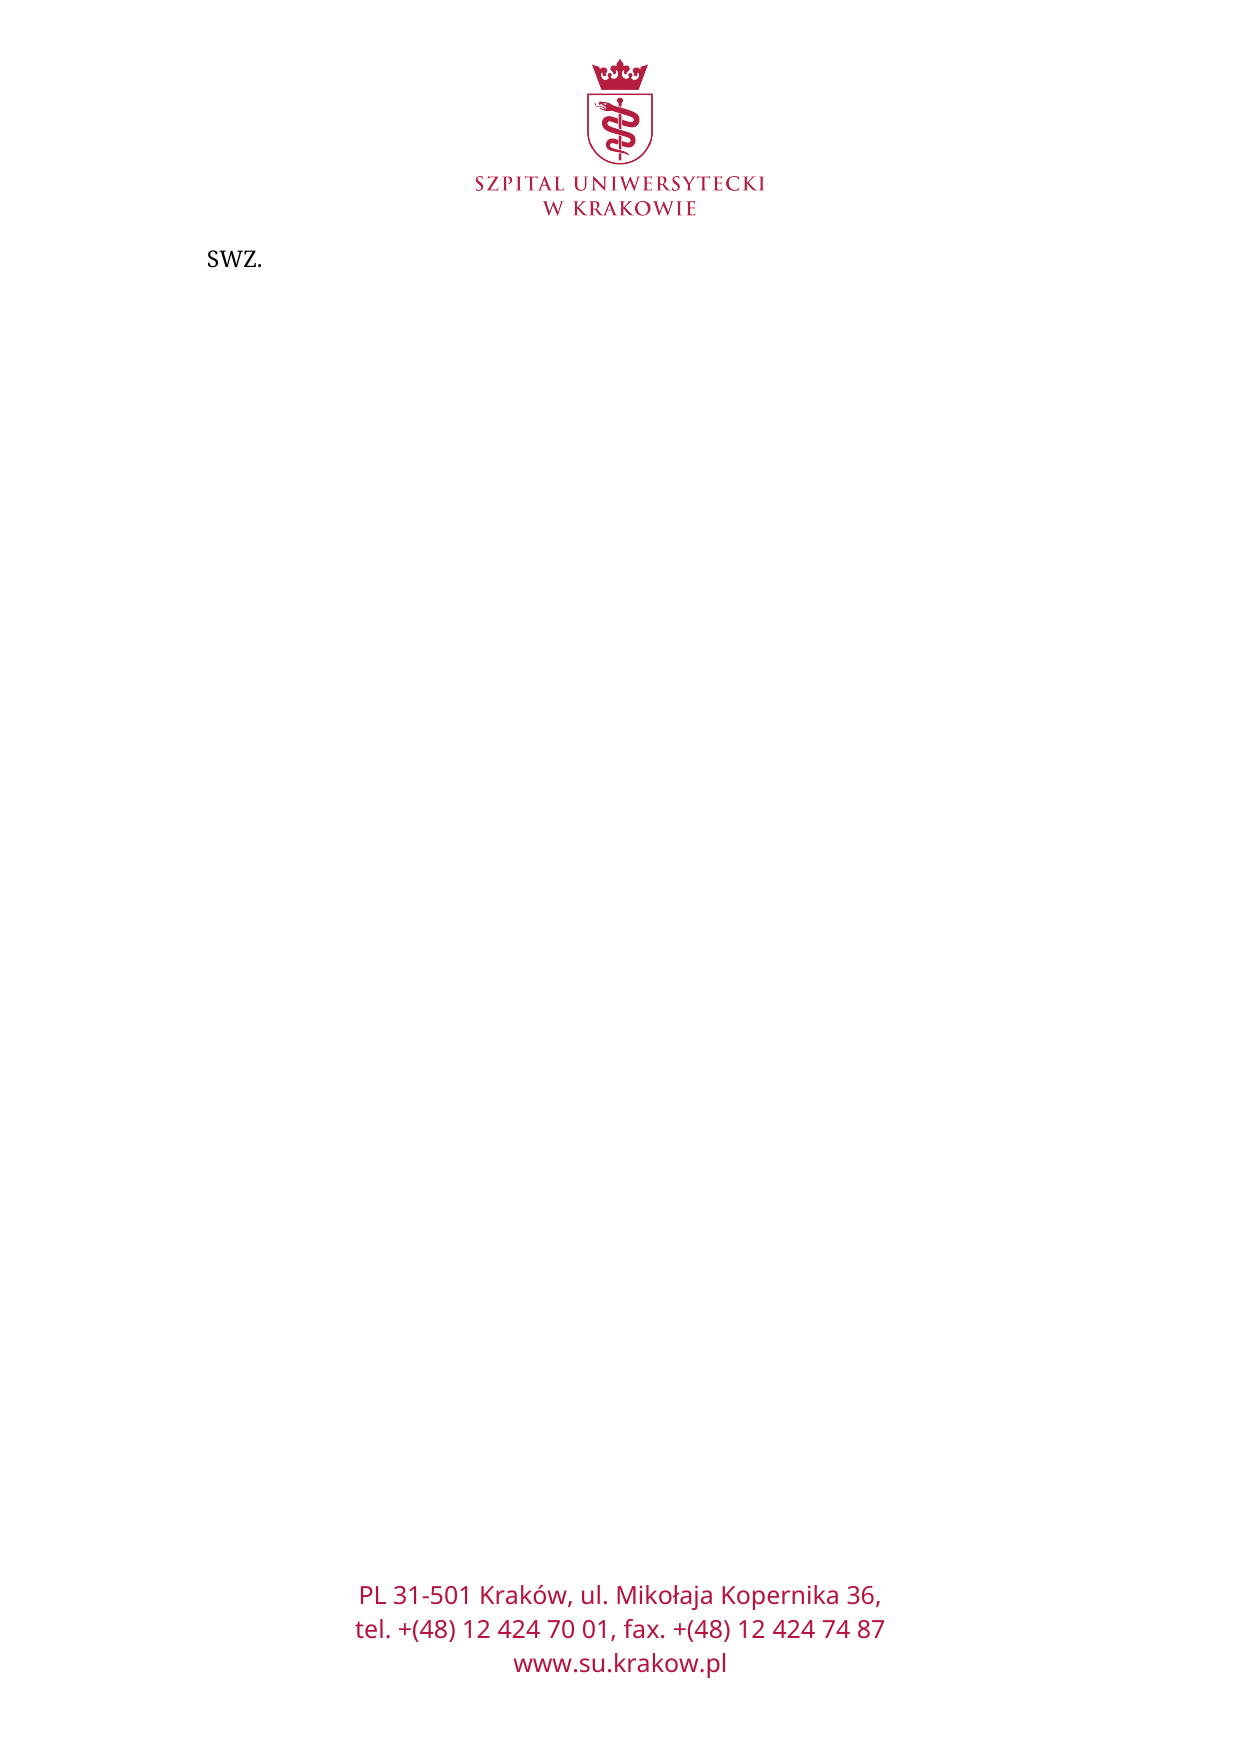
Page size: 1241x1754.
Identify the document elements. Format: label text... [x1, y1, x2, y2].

text W załączeniu przekazuję zmodyfikowany wzór umowy stanowiący załącznik nr 3 do SWZ. [148, 243, 1093, 274]
picture [475, 59, 765, 216]
